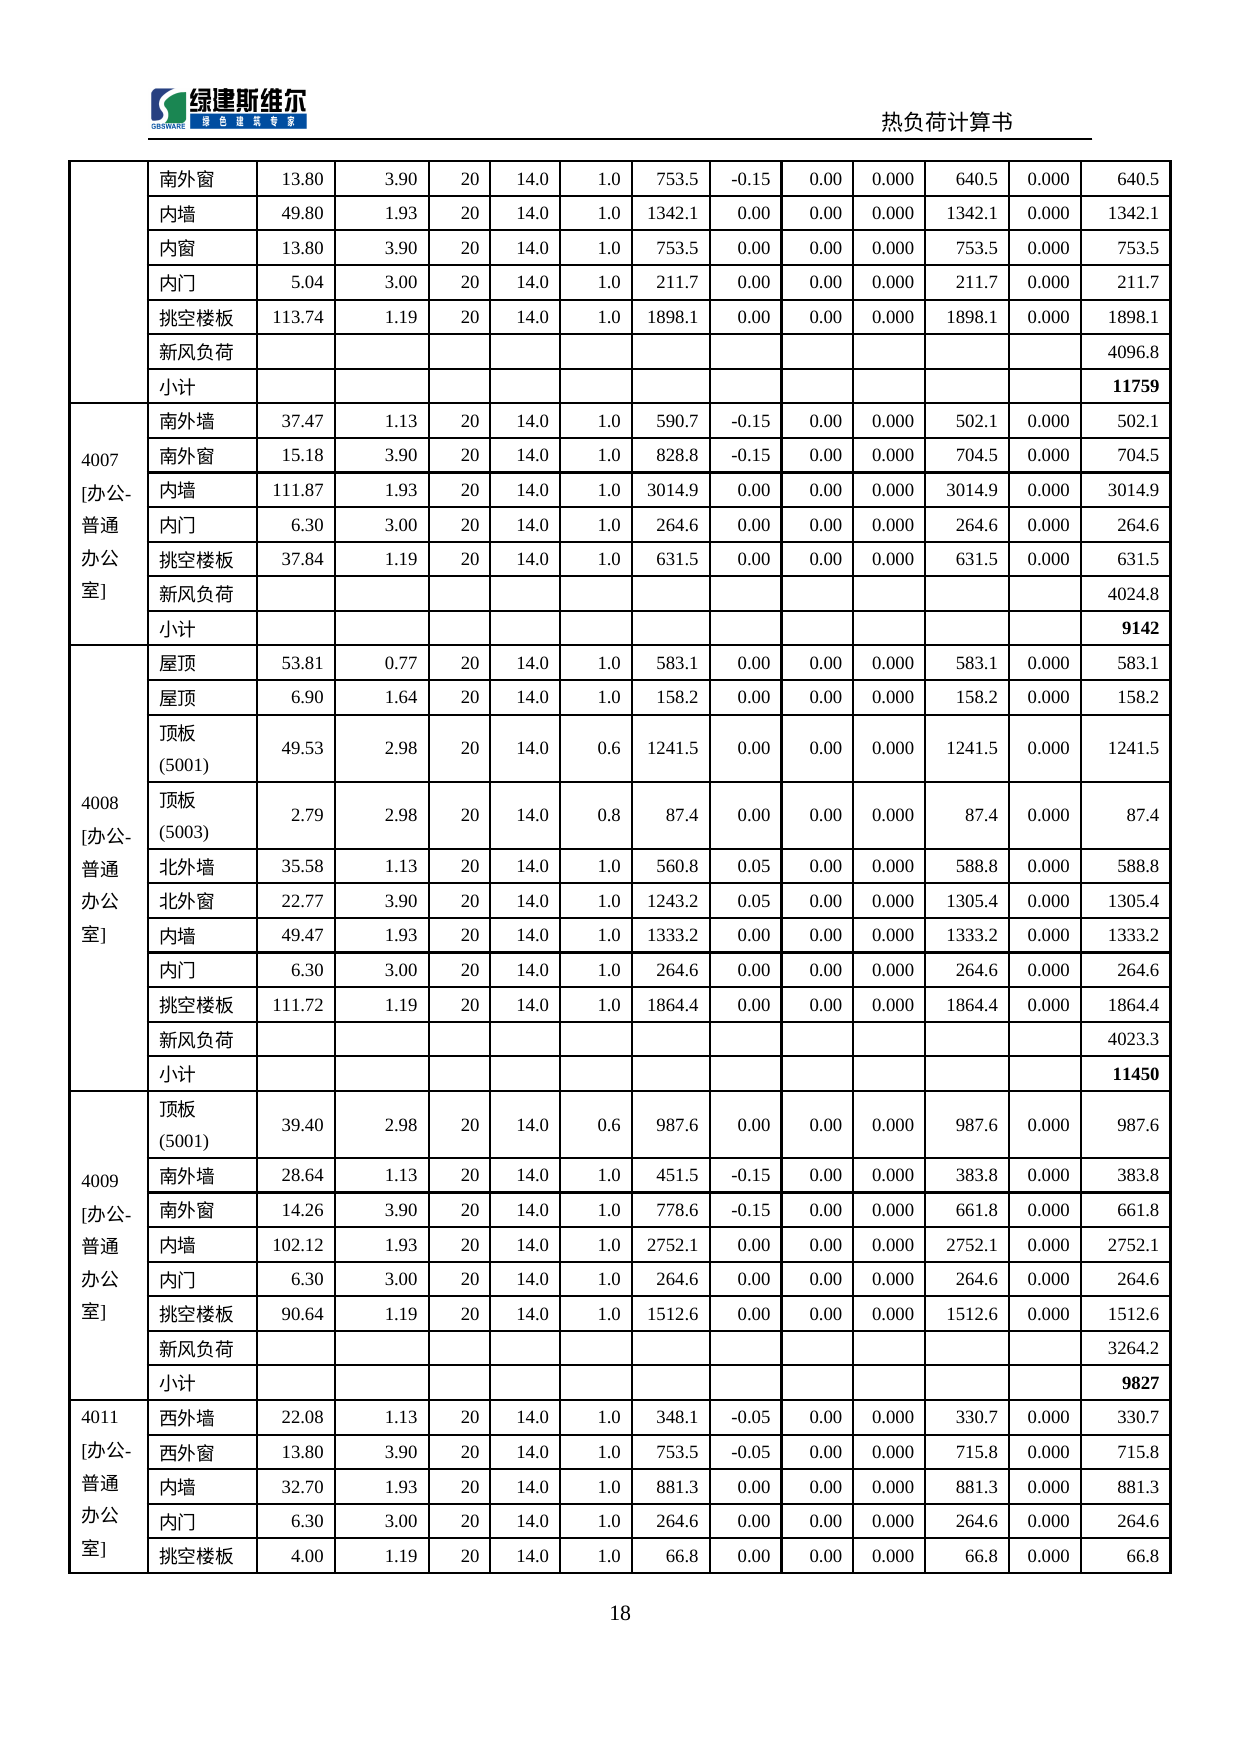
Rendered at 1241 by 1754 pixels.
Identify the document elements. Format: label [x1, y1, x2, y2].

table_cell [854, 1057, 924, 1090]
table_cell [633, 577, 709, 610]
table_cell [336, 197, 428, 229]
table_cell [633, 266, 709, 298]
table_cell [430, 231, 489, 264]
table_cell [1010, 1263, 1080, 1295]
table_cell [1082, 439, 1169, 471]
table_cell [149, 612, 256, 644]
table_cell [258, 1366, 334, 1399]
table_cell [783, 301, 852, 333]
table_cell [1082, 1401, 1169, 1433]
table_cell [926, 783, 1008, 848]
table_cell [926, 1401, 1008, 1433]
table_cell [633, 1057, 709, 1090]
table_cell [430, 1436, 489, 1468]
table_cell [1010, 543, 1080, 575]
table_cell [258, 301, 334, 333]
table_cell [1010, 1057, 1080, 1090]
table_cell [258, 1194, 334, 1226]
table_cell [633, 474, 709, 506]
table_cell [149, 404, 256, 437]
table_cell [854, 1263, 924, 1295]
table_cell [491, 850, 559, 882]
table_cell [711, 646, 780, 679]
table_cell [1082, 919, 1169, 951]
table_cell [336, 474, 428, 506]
picture [147, 88, 308, 130]
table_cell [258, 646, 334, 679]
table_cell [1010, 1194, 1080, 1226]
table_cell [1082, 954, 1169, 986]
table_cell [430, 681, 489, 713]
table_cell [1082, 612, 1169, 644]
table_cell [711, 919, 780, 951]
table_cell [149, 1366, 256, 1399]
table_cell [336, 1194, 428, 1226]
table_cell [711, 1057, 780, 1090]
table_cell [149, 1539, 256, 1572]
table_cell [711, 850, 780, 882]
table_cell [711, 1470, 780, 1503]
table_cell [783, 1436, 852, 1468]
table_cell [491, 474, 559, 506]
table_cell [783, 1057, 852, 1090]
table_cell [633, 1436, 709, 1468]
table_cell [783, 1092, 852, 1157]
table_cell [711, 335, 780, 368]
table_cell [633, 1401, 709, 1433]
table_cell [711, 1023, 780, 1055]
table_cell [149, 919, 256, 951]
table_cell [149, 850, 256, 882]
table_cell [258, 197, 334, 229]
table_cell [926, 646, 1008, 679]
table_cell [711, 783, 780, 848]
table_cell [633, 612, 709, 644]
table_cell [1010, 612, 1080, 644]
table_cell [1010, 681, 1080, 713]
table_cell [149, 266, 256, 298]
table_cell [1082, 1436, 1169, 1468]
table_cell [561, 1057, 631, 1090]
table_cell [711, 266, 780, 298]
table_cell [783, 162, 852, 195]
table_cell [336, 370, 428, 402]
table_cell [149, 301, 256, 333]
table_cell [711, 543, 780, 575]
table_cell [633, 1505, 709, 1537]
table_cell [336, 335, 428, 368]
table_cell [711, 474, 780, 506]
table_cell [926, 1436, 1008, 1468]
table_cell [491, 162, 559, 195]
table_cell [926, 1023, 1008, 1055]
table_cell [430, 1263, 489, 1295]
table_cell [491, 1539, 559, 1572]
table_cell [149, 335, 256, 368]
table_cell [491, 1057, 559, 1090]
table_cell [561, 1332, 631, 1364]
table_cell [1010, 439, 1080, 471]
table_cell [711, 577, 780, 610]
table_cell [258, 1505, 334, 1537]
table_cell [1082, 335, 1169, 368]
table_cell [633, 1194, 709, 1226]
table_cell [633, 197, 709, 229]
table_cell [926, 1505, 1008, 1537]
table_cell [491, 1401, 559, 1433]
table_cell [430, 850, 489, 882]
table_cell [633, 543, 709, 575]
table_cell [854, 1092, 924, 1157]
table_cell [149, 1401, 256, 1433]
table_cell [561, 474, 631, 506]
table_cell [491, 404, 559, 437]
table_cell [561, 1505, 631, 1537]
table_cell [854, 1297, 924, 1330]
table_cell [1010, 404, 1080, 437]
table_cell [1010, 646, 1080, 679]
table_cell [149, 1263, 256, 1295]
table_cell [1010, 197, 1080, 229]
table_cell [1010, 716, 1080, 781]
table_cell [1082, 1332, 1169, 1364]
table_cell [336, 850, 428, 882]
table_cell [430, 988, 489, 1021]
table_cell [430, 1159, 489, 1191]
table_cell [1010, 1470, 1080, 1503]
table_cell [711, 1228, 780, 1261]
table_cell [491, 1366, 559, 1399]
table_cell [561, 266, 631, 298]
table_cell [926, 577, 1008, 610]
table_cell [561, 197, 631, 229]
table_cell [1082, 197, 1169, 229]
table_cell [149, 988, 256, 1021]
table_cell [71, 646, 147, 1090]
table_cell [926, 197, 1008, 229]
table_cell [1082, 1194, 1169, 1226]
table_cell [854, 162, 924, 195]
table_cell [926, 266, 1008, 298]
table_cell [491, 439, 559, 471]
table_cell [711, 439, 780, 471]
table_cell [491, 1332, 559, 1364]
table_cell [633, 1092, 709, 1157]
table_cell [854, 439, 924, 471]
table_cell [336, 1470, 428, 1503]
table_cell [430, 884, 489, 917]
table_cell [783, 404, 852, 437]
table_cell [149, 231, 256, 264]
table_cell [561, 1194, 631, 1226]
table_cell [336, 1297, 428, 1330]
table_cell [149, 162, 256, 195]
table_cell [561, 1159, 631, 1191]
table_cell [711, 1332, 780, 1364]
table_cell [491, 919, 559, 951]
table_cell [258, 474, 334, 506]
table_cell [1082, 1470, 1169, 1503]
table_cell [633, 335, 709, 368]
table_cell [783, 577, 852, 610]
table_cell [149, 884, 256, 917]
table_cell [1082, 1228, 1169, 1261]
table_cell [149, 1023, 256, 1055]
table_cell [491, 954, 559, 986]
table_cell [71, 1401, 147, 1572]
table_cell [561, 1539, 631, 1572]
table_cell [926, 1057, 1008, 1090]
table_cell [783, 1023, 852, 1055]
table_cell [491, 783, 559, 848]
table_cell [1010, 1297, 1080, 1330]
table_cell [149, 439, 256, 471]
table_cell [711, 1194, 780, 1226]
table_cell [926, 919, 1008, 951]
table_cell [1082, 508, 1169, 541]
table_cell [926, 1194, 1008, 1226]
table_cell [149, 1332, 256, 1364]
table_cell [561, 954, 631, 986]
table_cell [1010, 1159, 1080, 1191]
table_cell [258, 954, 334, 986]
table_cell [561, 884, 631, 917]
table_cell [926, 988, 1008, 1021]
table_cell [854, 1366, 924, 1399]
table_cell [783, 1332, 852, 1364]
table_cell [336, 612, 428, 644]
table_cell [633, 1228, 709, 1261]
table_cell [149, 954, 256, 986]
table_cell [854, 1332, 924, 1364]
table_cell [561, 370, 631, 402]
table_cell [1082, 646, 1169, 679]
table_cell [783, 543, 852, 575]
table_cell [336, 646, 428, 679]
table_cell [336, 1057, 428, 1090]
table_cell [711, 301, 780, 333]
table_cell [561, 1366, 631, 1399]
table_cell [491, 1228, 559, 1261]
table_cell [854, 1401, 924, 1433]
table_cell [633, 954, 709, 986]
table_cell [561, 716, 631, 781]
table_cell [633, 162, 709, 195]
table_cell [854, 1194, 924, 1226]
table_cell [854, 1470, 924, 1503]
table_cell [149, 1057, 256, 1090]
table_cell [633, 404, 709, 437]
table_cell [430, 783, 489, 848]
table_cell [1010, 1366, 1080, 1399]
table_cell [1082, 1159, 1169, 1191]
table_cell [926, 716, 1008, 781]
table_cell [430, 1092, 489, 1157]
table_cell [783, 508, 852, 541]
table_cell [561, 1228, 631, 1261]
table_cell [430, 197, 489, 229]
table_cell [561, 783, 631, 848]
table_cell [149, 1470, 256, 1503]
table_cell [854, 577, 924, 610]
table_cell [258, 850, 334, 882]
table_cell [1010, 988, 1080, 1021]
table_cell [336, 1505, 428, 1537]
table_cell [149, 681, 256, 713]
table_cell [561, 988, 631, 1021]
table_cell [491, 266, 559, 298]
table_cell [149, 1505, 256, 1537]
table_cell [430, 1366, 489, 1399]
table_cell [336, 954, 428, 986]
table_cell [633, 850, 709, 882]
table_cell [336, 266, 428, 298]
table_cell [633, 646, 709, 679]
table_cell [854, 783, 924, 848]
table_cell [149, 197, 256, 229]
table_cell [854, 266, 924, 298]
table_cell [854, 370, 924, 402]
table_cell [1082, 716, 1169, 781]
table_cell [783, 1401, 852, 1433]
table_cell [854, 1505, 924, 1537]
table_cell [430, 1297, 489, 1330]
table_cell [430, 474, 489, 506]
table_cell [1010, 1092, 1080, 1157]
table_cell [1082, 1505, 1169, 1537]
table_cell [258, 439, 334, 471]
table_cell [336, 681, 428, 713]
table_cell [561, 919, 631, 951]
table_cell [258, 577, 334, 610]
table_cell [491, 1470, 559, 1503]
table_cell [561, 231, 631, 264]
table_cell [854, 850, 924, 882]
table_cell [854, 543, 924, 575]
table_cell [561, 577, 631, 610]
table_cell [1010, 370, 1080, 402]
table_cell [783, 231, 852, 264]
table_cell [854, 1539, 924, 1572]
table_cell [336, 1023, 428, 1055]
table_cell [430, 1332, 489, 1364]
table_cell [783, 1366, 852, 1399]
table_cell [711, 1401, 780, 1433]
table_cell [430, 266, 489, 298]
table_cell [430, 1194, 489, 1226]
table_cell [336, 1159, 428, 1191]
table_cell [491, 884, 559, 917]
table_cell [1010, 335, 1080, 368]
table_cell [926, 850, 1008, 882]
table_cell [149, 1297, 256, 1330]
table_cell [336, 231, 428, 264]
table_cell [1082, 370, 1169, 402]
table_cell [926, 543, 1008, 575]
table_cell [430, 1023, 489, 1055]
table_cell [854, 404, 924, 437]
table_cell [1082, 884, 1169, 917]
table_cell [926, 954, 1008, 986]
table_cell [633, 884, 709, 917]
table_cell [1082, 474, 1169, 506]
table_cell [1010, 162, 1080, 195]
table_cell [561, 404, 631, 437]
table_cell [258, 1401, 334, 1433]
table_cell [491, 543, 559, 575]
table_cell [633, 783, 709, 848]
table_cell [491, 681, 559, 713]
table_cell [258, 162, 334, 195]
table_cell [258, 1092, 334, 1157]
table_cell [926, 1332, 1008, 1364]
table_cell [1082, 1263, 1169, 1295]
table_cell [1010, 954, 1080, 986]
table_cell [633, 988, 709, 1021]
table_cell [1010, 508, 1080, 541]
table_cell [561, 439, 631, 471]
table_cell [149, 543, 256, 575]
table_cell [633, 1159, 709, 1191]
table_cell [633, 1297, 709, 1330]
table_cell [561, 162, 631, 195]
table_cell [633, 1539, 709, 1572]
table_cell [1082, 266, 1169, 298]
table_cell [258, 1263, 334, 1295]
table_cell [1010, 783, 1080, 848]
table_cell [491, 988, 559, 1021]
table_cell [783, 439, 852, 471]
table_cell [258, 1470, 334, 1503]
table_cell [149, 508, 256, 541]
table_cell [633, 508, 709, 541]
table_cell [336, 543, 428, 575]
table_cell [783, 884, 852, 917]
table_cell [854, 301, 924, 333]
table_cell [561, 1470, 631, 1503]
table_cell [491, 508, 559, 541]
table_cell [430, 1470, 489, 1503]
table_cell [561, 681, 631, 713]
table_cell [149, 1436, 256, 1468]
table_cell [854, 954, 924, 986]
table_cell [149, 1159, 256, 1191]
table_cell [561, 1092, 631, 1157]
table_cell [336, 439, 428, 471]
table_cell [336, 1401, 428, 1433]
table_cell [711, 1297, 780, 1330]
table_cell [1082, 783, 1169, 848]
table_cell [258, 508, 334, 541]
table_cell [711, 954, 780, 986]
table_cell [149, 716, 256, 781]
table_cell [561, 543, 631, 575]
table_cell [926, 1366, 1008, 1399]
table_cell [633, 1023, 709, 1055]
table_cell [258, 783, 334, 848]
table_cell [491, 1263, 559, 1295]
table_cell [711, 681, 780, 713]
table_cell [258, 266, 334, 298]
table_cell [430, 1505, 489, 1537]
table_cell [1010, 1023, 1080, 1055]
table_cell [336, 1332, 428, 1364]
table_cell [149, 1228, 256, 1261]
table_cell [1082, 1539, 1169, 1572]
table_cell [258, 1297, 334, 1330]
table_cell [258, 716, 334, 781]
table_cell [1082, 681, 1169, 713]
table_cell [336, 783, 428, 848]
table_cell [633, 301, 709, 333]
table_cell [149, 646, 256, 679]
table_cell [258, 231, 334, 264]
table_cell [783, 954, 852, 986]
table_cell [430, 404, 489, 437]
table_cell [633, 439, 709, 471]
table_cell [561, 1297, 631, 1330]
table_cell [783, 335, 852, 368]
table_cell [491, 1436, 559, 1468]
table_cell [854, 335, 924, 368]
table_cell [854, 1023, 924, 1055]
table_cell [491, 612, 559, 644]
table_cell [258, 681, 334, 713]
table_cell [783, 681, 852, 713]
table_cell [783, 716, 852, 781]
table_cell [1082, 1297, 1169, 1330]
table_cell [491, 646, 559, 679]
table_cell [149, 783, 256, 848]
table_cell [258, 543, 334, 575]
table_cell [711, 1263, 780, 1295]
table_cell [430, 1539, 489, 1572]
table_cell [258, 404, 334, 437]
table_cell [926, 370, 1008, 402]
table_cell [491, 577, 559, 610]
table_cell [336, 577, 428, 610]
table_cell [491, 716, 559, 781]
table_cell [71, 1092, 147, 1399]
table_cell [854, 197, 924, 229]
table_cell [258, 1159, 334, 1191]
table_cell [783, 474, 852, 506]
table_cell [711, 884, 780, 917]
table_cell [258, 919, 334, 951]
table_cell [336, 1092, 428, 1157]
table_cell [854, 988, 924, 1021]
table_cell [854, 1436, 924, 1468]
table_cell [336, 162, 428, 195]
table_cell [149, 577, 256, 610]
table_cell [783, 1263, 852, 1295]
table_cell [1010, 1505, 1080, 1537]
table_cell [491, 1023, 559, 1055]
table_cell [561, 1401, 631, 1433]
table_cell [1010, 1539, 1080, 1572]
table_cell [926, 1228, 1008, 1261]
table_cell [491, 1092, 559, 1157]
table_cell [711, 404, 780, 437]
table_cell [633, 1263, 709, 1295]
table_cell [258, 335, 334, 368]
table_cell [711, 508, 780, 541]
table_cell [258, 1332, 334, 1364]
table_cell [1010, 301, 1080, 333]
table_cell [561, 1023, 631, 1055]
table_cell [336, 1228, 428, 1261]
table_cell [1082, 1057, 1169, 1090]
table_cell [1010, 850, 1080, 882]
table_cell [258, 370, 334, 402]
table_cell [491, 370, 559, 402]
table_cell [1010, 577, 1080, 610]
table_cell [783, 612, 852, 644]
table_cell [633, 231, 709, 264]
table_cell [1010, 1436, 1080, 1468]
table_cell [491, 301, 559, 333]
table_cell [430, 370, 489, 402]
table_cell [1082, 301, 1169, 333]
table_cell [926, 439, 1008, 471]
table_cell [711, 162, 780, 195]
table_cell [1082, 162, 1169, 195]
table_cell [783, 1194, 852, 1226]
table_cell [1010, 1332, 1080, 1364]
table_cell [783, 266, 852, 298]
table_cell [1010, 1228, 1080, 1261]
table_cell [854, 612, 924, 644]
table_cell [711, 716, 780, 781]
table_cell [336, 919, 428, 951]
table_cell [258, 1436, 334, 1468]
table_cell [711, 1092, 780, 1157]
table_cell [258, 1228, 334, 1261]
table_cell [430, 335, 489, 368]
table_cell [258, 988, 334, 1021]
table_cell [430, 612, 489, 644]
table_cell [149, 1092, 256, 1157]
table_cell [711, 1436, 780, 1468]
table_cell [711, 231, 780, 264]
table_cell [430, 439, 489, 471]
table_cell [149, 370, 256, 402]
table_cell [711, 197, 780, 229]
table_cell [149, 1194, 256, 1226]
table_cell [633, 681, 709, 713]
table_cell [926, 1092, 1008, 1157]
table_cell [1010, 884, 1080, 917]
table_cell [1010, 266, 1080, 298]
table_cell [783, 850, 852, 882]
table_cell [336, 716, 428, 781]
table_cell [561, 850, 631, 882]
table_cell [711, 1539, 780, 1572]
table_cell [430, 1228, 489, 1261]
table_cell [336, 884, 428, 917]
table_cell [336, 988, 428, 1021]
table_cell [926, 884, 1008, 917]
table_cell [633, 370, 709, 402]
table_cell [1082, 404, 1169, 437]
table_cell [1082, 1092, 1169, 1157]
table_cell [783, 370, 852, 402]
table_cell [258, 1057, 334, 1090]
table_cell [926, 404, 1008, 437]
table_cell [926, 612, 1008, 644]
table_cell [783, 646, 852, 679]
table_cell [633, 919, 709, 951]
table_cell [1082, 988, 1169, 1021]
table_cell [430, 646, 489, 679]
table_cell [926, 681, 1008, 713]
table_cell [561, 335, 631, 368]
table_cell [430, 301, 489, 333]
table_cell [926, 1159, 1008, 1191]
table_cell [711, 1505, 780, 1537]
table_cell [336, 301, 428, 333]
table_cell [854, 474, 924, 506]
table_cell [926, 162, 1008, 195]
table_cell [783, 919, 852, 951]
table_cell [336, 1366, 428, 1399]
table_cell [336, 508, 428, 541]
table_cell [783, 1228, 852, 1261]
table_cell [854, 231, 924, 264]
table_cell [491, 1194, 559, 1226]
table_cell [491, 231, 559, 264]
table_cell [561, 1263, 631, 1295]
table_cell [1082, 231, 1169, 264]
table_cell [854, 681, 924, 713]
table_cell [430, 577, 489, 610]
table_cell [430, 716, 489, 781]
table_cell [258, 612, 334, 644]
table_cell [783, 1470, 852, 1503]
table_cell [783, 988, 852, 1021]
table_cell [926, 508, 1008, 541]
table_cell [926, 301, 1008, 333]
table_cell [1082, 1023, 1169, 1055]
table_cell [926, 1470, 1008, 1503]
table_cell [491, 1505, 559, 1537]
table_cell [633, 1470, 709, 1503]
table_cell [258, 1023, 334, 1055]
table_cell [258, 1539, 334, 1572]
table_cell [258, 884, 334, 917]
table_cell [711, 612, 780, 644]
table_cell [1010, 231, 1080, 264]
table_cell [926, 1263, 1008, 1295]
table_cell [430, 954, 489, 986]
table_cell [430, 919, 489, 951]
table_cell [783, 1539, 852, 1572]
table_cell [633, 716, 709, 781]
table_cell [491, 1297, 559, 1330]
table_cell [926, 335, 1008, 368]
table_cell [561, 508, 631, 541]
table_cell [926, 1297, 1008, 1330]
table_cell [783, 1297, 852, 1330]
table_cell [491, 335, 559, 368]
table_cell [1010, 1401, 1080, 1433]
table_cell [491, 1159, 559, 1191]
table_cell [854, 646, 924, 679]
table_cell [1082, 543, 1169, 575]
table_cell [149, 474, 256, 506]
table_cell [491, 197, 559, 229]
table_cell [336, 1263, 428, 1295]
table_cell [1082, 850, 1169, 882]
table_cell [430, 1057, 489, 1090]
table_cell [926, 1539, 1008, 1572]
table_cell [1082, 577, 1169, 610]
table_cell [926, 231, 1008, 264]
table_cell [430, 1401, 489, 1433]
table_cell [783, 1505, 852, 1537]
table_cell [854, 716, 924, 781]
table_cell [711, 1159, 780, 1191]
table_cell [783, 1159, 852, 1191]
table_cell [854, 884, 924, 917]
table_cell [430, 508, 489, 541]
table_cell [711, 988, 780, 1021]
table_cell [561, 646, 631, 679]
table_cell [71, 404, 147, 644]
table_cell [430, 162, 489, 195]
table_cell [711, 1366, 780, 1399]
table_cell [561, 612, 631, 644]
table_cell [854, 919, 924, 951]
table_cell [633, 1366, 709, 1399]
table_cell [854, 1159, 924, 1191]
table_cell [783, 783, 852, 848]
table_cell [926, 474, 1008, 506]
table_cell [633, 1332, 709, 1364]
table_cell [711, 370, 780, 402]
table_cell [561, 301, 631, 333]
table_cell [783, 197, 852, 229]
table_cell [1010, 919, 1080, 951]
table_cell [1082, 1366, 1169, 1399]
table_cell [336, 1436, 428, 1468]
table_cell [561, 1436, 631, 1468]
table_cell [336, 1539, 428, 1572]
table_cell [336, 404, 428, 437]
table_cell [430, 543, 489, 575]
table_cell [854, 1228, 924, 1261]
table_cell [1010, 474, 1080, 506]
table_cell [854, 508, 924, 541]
